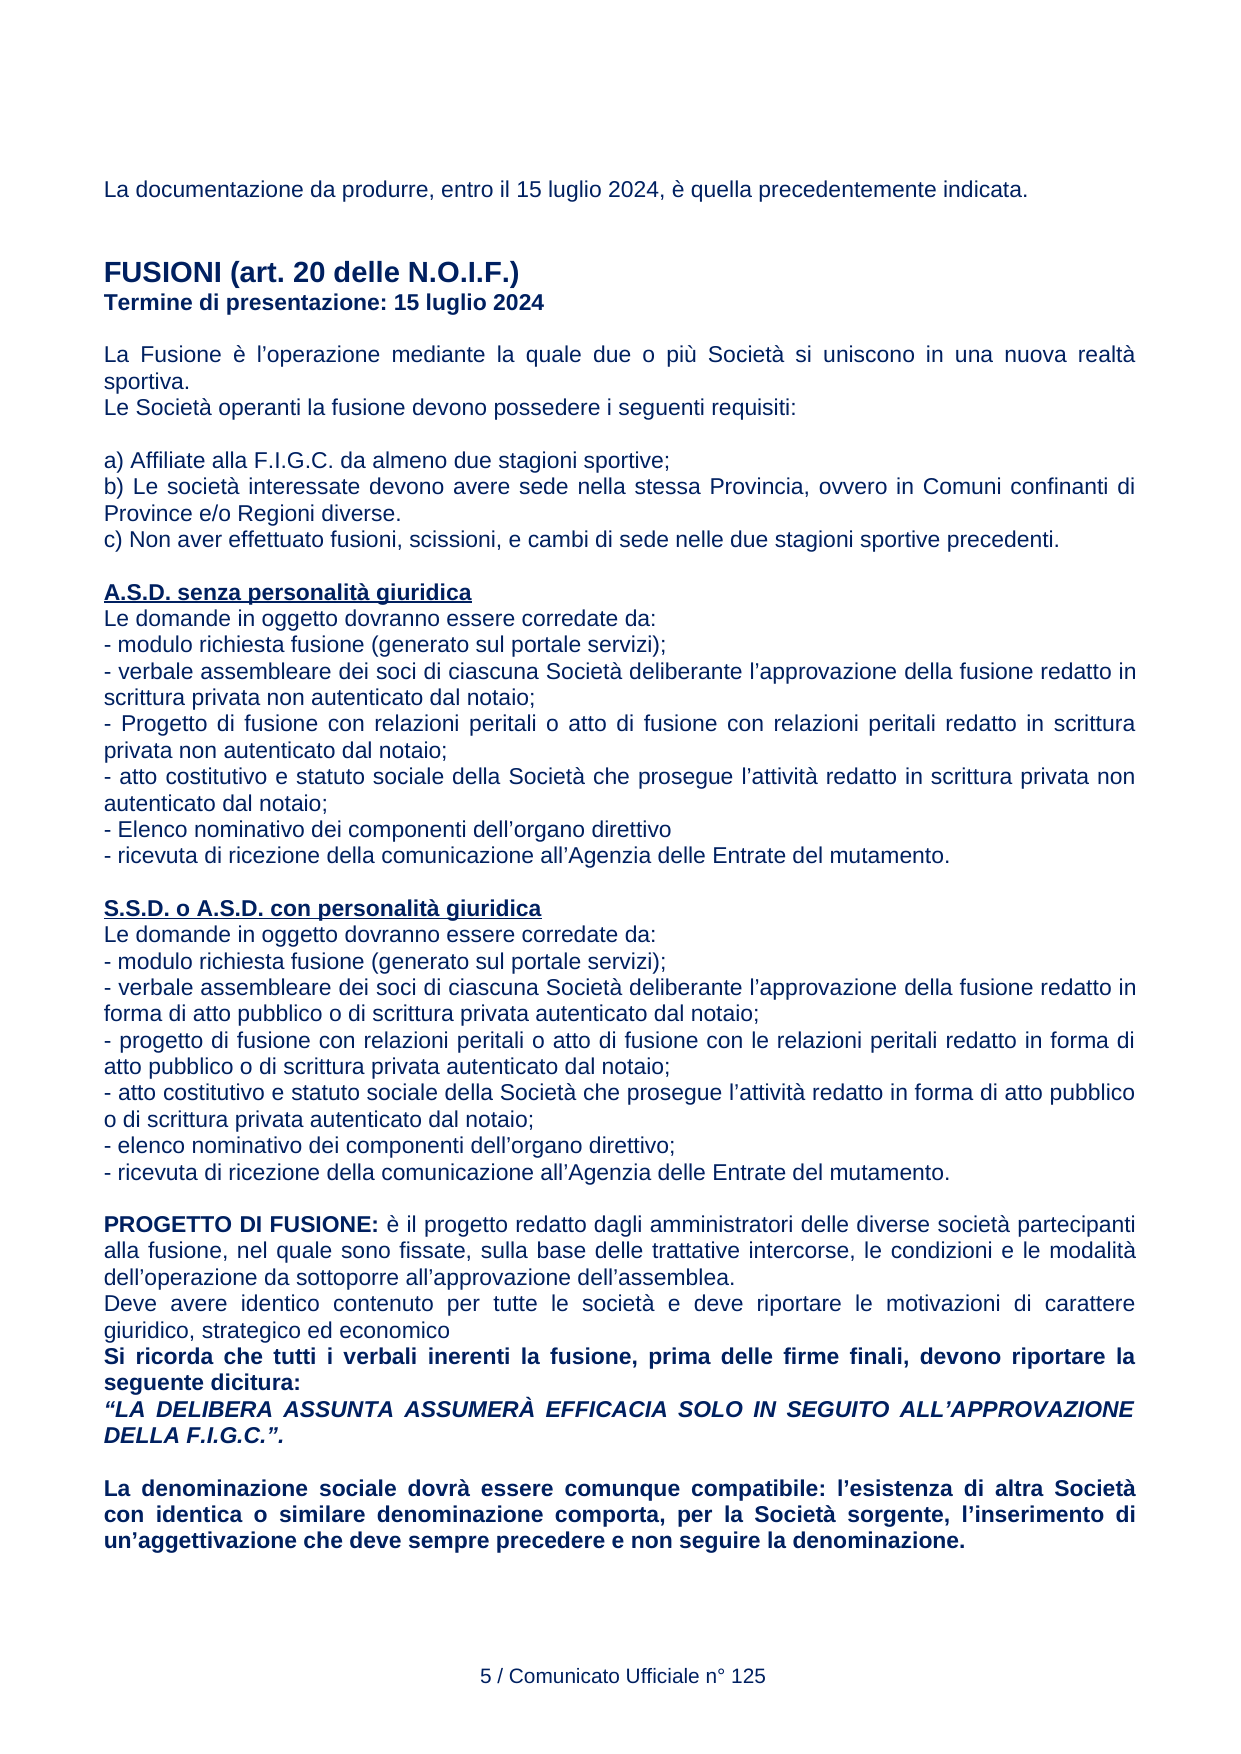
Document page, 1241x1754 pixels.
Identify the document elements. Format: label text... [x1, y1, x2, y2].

text - atto costitutivo e statuto sociale della Società che prosegue l’attività redatto in scrittura privata non autenticato dal notaio; [103, 763, 1137, 816]
text - modulo richiesta fusione (generato sul portale servizi); [103, 948, 1137, 974]
text A.S.D. senza personalità giuridica [103, 579, 1137, 605]
text La documentazione da produrre, entro il 15 luglio 2024, è quella precedentemente indicata. [103, 176, 1137, 202]
text Le Società operanti la fusione devono possedere i seguenti requisiti: [103, 394, 1137, 421]
text - verbale assembleare dei soci di ciascuna Società deliberante l’approvazione della fusione redatto in forma di atto pubblico o di scrittura privata autenticato dal notaio; [103, 974, 1137, 1027]
text - ricevuta di ricezione della comunicazione all’Agenzia delle Entrate del mutamento. [103, 842, 1137, 868]
text - verbale assembleare dei soci di ciascuna Società deliberante l’approvazione della fusione redatto in scrittura privata non autenticato dal notaio; [103, 658, 1137, 710]
text “LA DELIBERA ASSUNTA ASSUMERÀ EFFICACIA SOLO IN SEGUITO ALL’APPROVAZIONE DELLA F.I.G.C.”. [103, 1396, 1137, 1448]
text Le domande in oggetto dovranno essere corredate da: [103, 605, 1137, 631]
text - Progetto di fusione con relazioni peritali o atto di fusione con relazioni peritali redatto in scrittura privata non autenticato dal notaio; [103, 710, 1137, 763]
text S.S.D. o A.S.D. con personalità giuridica [103, 895, 1137, 921]
text - modulo richiesta fusione (generato sul portale servizi); [103, 631, 1137, 658]
text - Elenco nominativo dei componenti dell’organo direttivo [103, 816, 1137, 842]
text Deve avere identico contenuto per tutte le società e deve riportare le motivazioni di carattere giuridico, strategico ed economico [103, 1290, 1137, 1343]
text La Fusione è l’operazione mediante la quale due o più Società si uniscono in una nuova realtà sportiva. [103, 341, 1137, 394]
text b) Le società interessate devono avere sede nella stessa Provincia, ovvero in Comuni confinanti di Province e/o Regioni diverse. [103, 473, 1137, 526]
text c) Non aver effettuato fusioni, scissioni, e cambi di sede nelle due stagioni sportive precedenti. [103, 526, 1137, 552]
text a) Affiliate alla F.I.G.C. da almeno due stagioni sportive; [103, 447, 1137, 473]
text - atto costitutivo e statuto sociale della Società che prosegue l’attività redatto in forma di atto pubblico o di scrittura privata autenticato dal notaio; [103, 1079, 1137, 1132]
text FUSIONI (art. 20 delle N.O.I.F.) [103, 255, 1137, 289]
text Le domande in oggetto dovranno essere corredate da: [103, 921, 1137, 948]
text PROGETTO DI FUSIONE: è il progetto redatto dagli amministratori delle diverse società partecipanti alla fusione, nel quale sono fissate, sulla base delle trattative intercorse, le condizioni e le modalità dell’operazione da sottoporre all’approvazione dell’assemblea. [103, 1211, 1137, 1290]
text Si ricorda che tutti i verbali inerenti la fusione, prima delle firme finali, devono riportare la seguente dicitura: [103, 1343, 1137, 1396]
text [103, 289, 1137, 315]
text - elenco nominativo dei componenti dell’organo direttivo; [103, 1132, 1137, 1158]
text La denominazione sociale dovrà essere comunque compatibile: l’esistenza di altra Società con identica o similare denominazione comporta, per la Società sorgente, l’inserimento di un’aggettivazione che deve sempre precedere e non seguire la denominazione. [103, 1475, 1137, 1554]
text - ricevuta di ricezione della comunicazione all’Agenzia delle Entrate del mutamento. [103, 1158, 1137, 1185]
text - progetto di fusione con relazioni peritali o atto di fusione con le relazioni peritali redatto in forma di atto pubblico o di scrittura privata autenticato dal notaio; [103, 1027, 1137, 1079]
